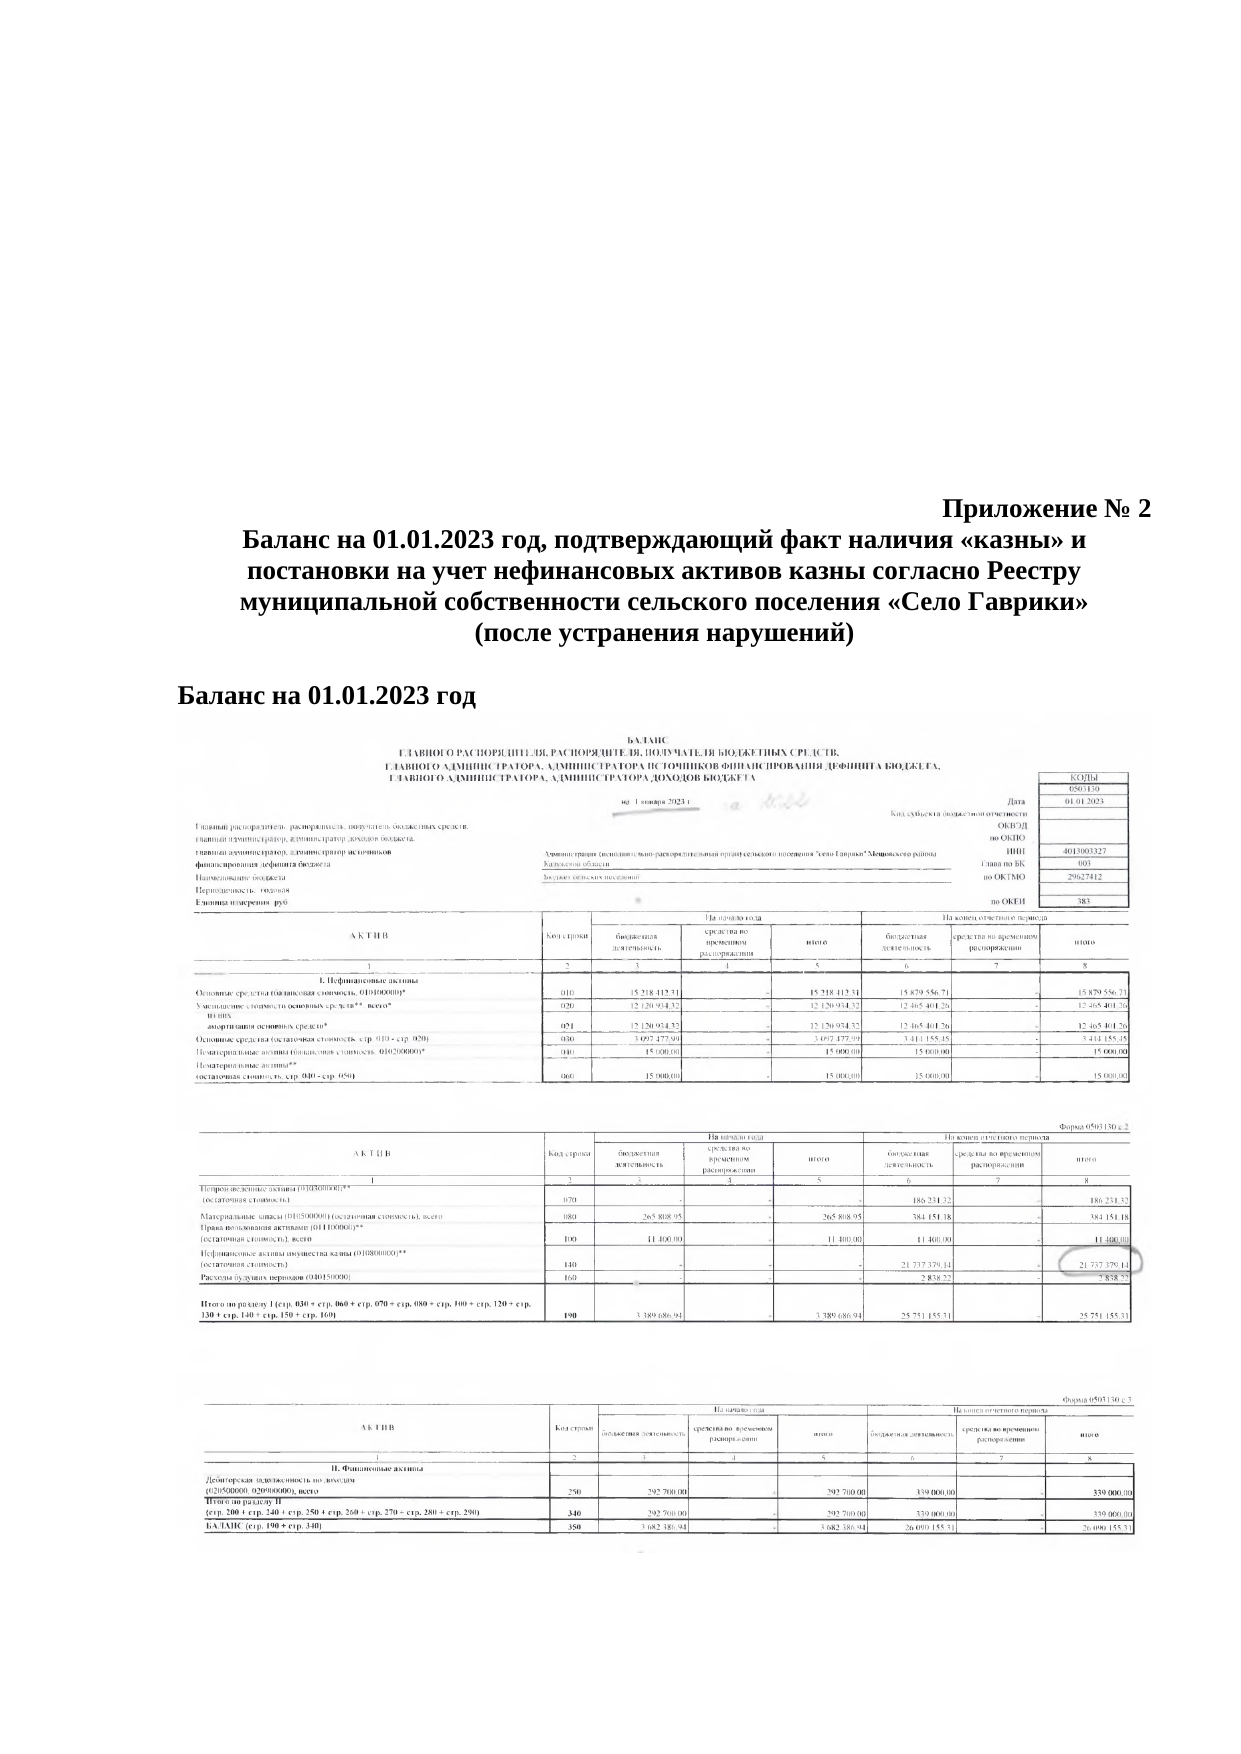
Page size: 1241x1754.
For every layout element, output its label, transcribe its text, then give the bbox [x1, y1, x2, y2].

text Баланс на 01.01.2023 год, подтверждающий факт наличия «казны» и постановки на учет нефинансовых активов казны согласно Реестру муниципальной собственности сельского поселения «Село Гаврики» [177, 523, 1152, 616]
text Баланс на 01.01.2023 год [177, 679, 1152, 710]
text (после устранения нарушений) [177, 616, 1152, 648]
picture [177, 710, 1152, 1553]
text Приложение № 2 [177, 492, 1152, 523]
